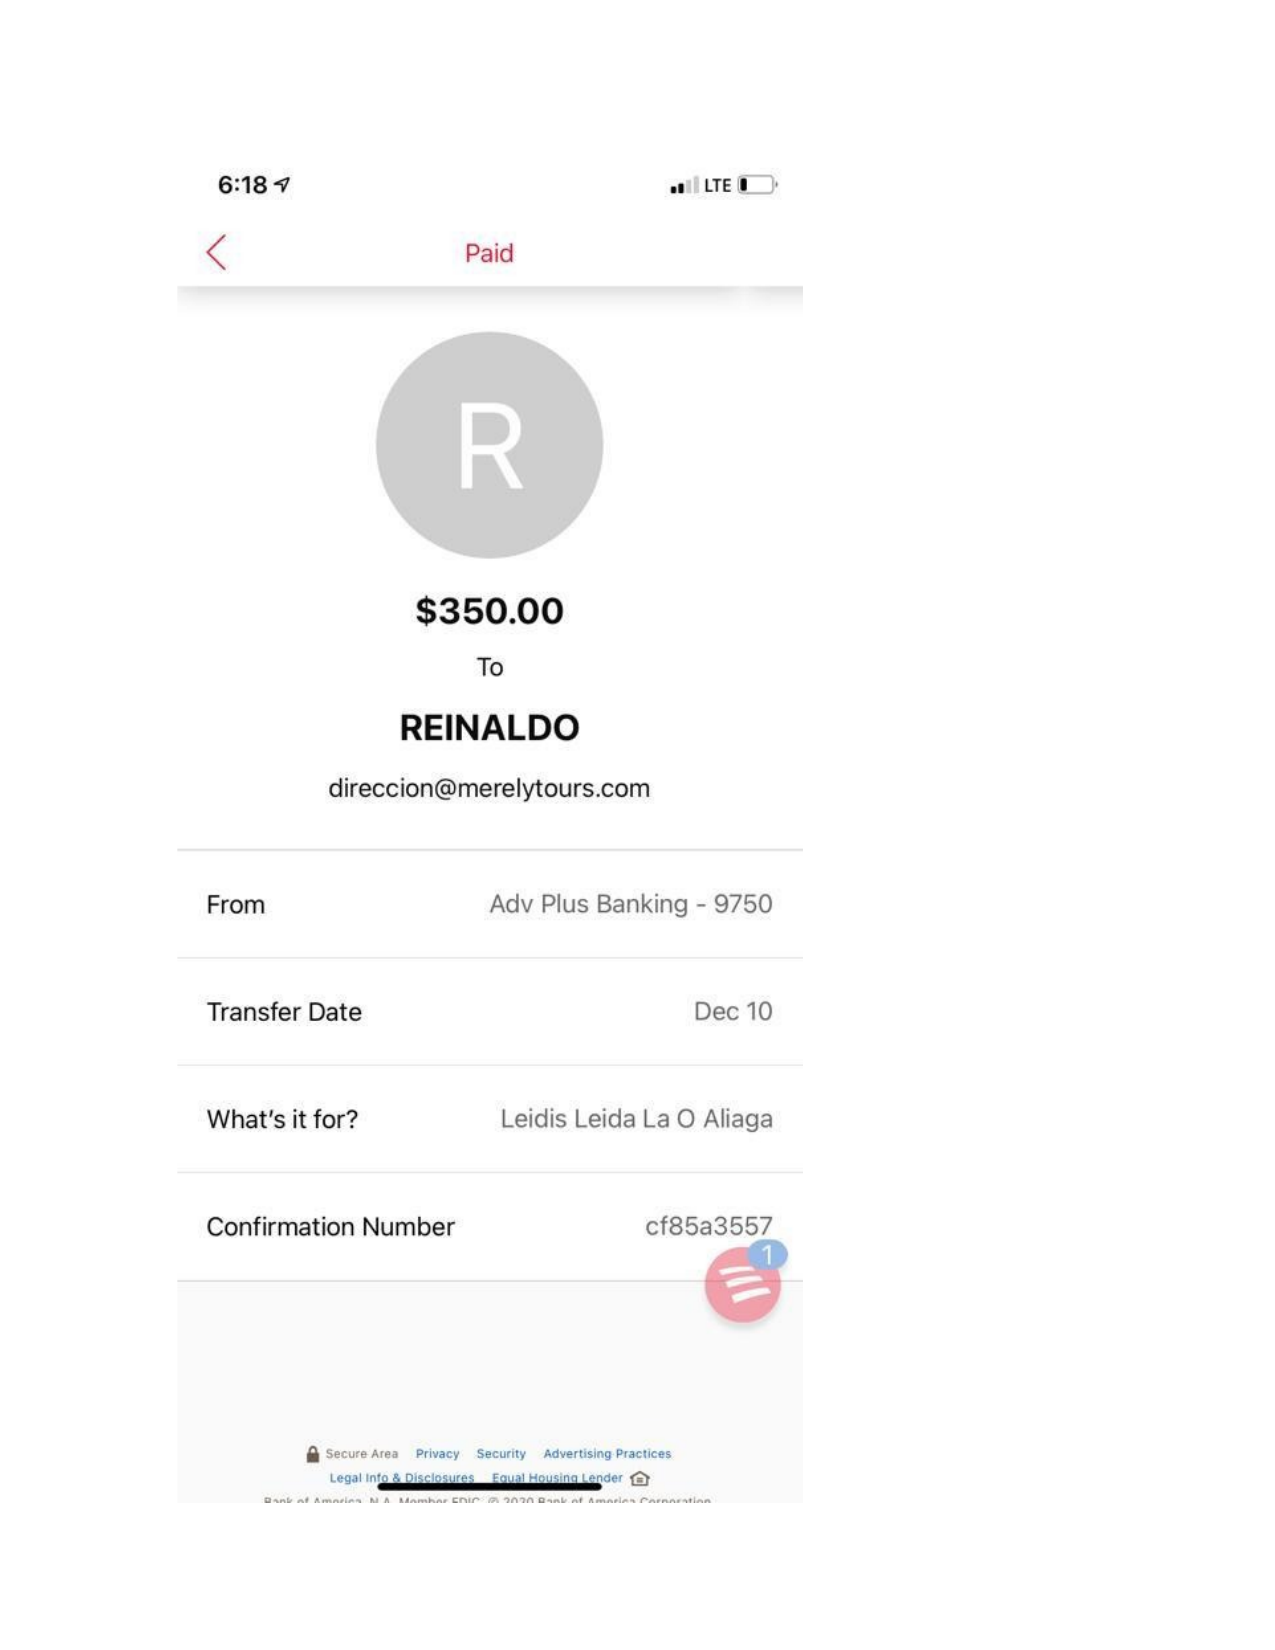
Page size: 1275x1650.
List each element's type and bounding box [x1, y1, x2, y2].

picture [177, 147, 803, 1503]
